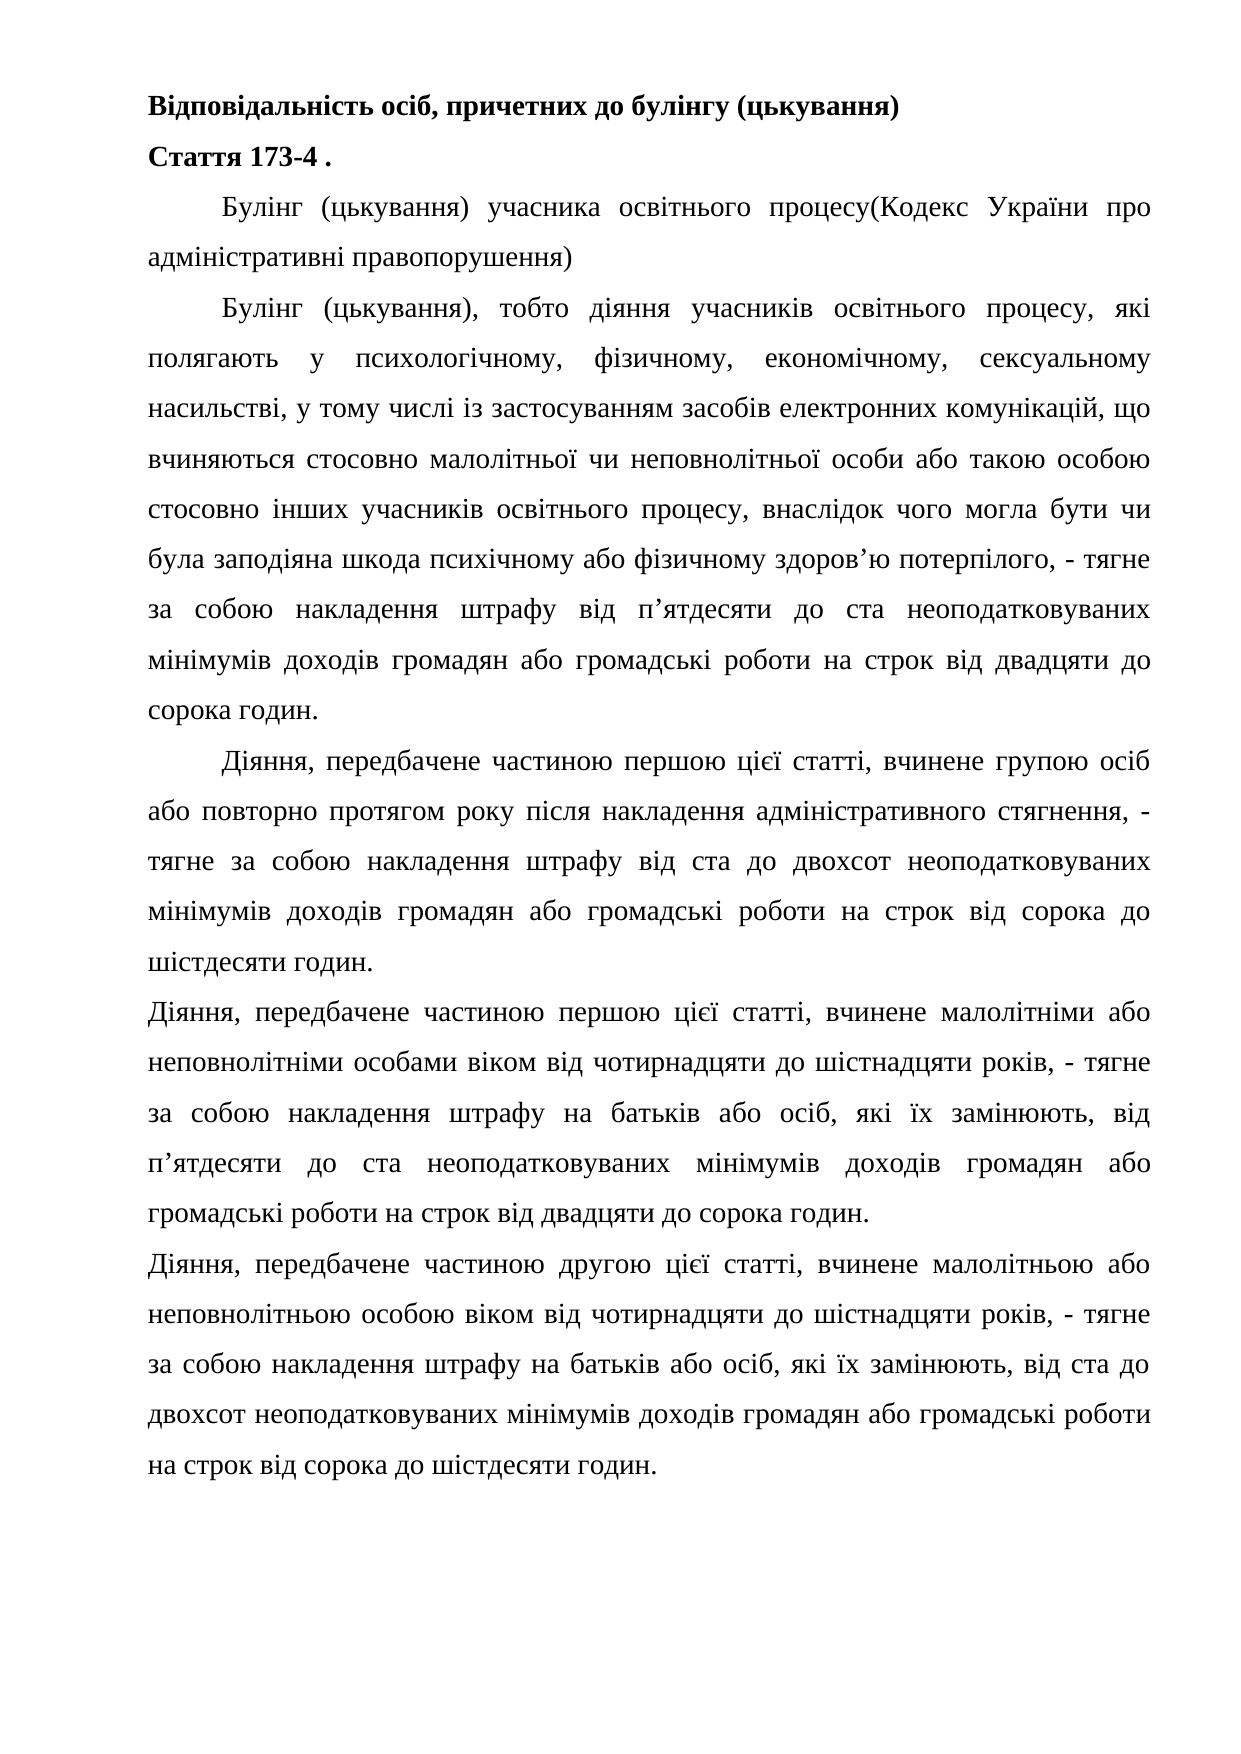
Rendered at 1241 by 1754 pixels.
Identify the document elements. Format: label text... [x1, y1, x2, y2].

text Стаття 173-4 . [148, 139, 1152, 172]
text Булінг (цькування) учасника освітнього процесу(Кодекс України про адміністративні правопорушення) [148, 189, 1152, 273]
text Булінг (цькування), тобто діяння учасників освітнього процесу, які полягають у психологічному, фізичному, економічному, сексуальному насильстві, у тому числі із застосуванням засобів електронних комунікацій, що вчиняються стосовно малолітньої чи неповнолітньої особи або такою особою стосовно інших учасників освітнього процесу, внаслідок чого могла бути чи була заподіяна шкода психічному або фізичному здоров’ю потерпілого, - тягне за собою накладення штрафу від п’ятдесяти до ста неоподатковуваних мінімумів доходів громадян або громадські роботи на строк від двадцяти до сорока годин. [148, 290, 1152, 726]
text Діяння, передбачене частиною другою цієї статті, вчинене малолітньою або неповнолітньою особою віком від чотирнадцяти до шістнадцяти років, - тягне за собою накладення штрафу на батьків або осіб, які їх замінюють, від ста до двохсот неоподатковуваних мінімумів доходів громадян або громадські роботи на строк від сорока до шістдесяти годин. [148, 1246, 1152, 1481]
text Діяння, передбачене частиною першою цієї статті, вчинене групою осіб або повторно протягом року після накладення адміністративного стягнення, - тягне за собою накладення штрафу від ста до двохсот неоподатковуваних мінімумів доходів громадян або громадські роботи на строк від сорока до шістдесяти годин. [148, 743, 1152, 977]
text Відповідальність осіб, причетних до булінгу (цькування) [148, 88, 1152, 122]
text Діяння, передбачене частиною першою цієї статті, вчинене малолітніми або неповнолітніми особами віком від чотирнадцяти до шістнадцяти років, - тягне за собою накладення штрафу на батьків або осіб, які їх замінюють, від п’ятдесяти до ста неоподатковуваних мінімумів доходів громадян або громадські роботи на строк від двадцяти до сорока годин. [148, 994, 1152, 1229]
